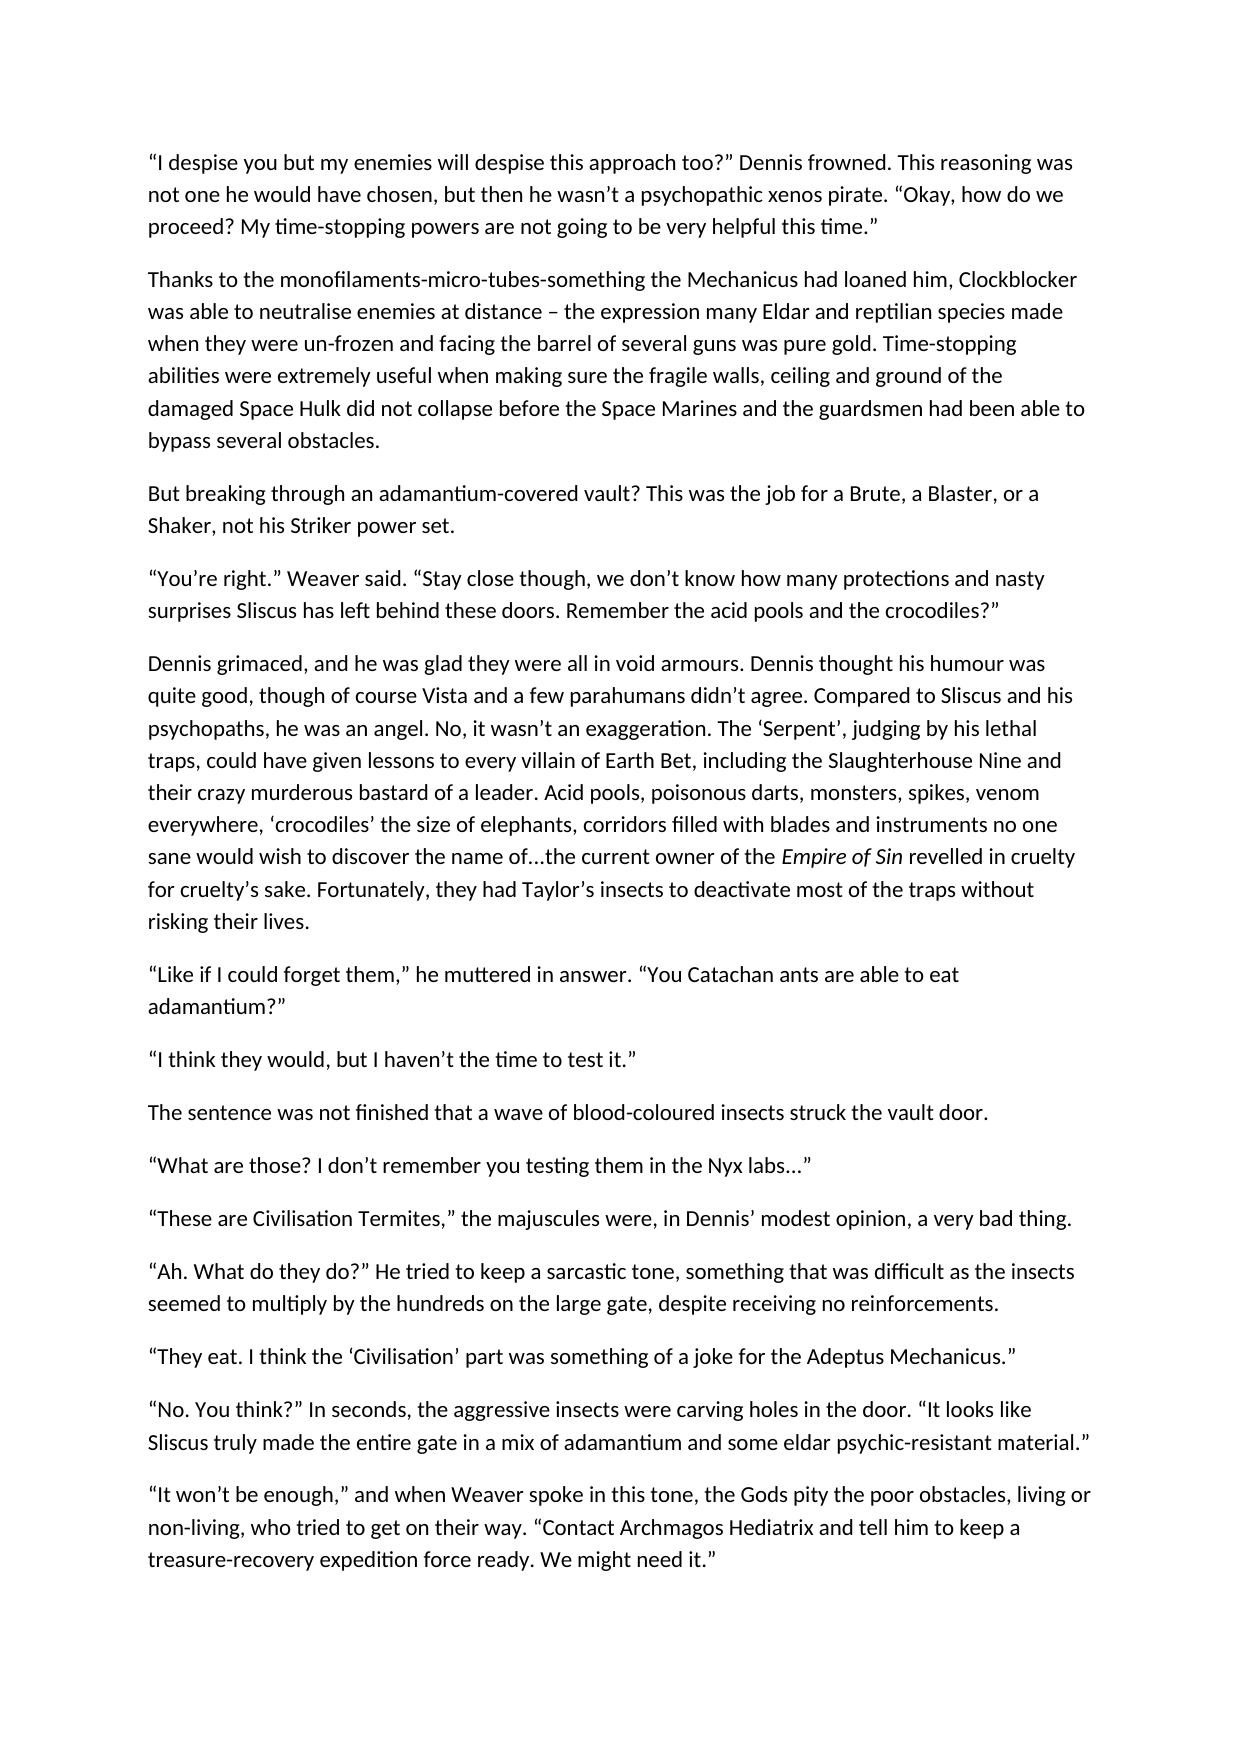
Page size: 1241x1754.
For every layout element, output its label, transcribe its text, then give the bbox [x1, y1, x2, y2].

text “It won’t be enough,” and when Weaver spoke in this tone, the Gods pity the poor obstacles, living or non-living, who tried to get on their way. “Contact Archmagos Hediatrix and tell him to keep a treasure-recovery expedition force ready. We might need it.” [148, 1481, 1093, 1573]
text “These are Civilisation Termites,” the majuscules were, in Dennis’ modest opinion, a very bad thing. [148, 1204, 1093, 1232]
text Dennis grimaced, and he was glad they were all in void armours. Dennis thought his humour was quite good, though of course Vista and a few parahumans didn’t agree. Compared to Sliscus and his psychopaths, he was an angel. No, it wasn’t an exaggeration. The ‘Serpent’, judging by his lethal traps, could have given lessons to every villain of Earth Bet, including the Slaughterhouse Nine and their crazy murderous bastard of a leader. Acid pools, poisonous darts, monsters, spikes, venom everywhere, ‘crocodiles’ the size of elephants, corridors filled with blades and instruments no one sane would wish to discover the name of...the current owner of the Empire of Sin revelled in cruelty for cruelty’s sake. Fortunately, they had Taylor’s insects to deactivate most of the traps without risking their lives. [148, 649, 1093, 935]
text “Like if I could forget them,” he muttered in answer. “You Catachan ants are able to eat adamantium?” [148, 960, 1093, 1020]
text But breaking through an adamantium-covered vault? This was the job for a Brute, a Blaster, or a Shaker, not his Striker power set. [148, 479, 1093, 539]
text The sentence was not finished that a wave of blood-coloured insects struck the vault door. [148, 1098, 1093, 1126]
text “I think they would, but I haven’t the time to test it.” [148, 1045, 1093, 1073]
text Thanks to the monofilaments-micro-tubes-something the Mechanicus had loaned him, Clockblocker was able to neutralise enemies at distance – the expression many Eldar and reptilian species made when they were un-frozen and facing the barrel of several guns was pure gold. Time-stopping abilities were extremely useful when making sure the fragile walls, ceiling and ground of the damaged Space Hulk did not collapse before the Space Marines and the guardsmen had been able to bypass several obstacles. [148, 265, 1093, 454]
text “Ah. What do they do?” He tried to keep a sarcastic tone, something that was difficult as the insects seemed to multiply by the hundreds on the large gate, despite receiving no reinforcements. [148, 1257, 1093, 1317]
text “You’re right.” Weaver said. “Stay close though, we don’t know how many protections and nasty surprises Sliscus has left behind these doors. Remember the acid pools and the crocodiles?” [148, 564, 1093, 624]
text “I despise you but my enemies will despise this approach too?” Dennis frowned. This reasoning was not one he would have chosen, but then he wasn’t a psychopathic xenos pirate. “Okay, how do we proceed? My time-stopping powers are not going to be very helpful this time.” [148, 148, 1093, 240]
text “What are those? I don’t remember you testing them in the Nyx labs...” [148, 1151, 1093, 1179]
text “They eat. I think the ‘Civilisation’ part was something of a joke for the Adeptus Mechanicus.” [148, 1342, 1093, 1370]
text “No. You think?” In seconds, the aggressive insects were carving holes in the door. “It looks like Sliscus truly made the entire gate in a mix of adamantium and some eldar psychic-resistant material.” [148, 1395, 1093, 1456]
